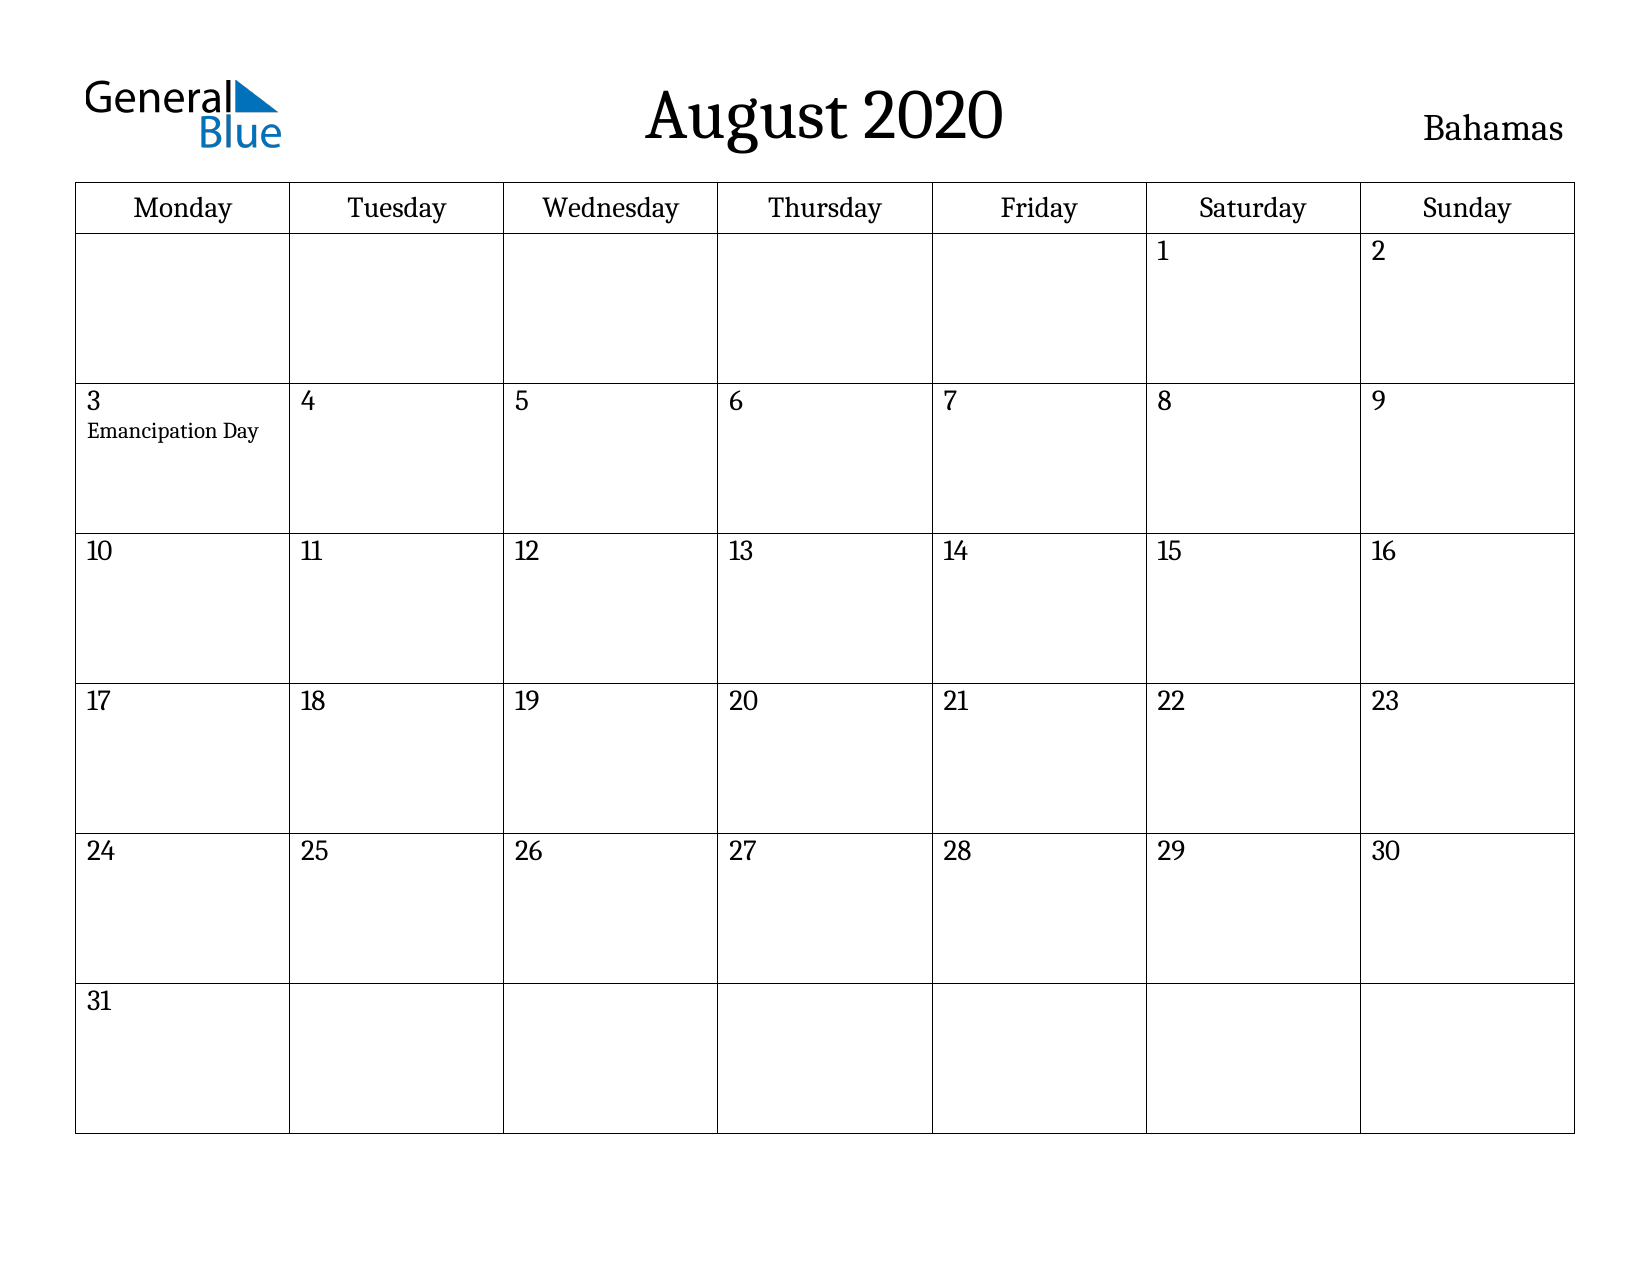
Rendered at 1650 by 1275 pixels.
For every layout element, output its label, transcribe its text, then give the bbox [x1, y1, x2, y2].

table_cell [1147, 267, 1360, 383]
table_cell 7 [933, 384, 1146, 417]
table_cell [504, 417, 717, 533]
table_cell Saturday [1147, 183, 1360, 233]
table_header [76, 75, 503, 182]
table_cell [290, 868, 503, 983]
table_cell 29 [1147, 834, 1360, 867]
table_cell [718, 717, 932, 833]
table_cell 28 [933, 834, 1146, 867]
table_cell [290, 984, 503, 1017]
table_header August 2020 [504, 75, 1146, 182]
table_cell [933, 717, 1146, 833]
table_cell [290, 417, 503, 533]
table_cell 14 [933, 534, 1146, 567]
table_cell 19 [504, 684, 717, 717]
table_cell [1361, 717, 1574, 833]
table_cell [1361, 868, 1574, 983]
table_cell [290, 717, 503, 833]
table_cell 15 [1147, 534, 1360, 567]
table_cell 31 [76, 984, 289, 1017]
table_cell [504, 868, 717, 983]
table_cell 13 [718, 534, 932, 567]
table_cell [1147, 984, 1360, 1017]
picture [86, 80, 281, 148]
table_cell [718, 234, 932, 267]
table_cell 4 [290, 384, 503, 417]
table_cell 22 [1147, 684, 1360, 717]
table_cell 20 [718, 684, 932, 717]
table_cell Wednesday [504, 183, 717, 233]
table_cell [504, 234, 717, 267]
table_cell [718, 567, 932, 683]
table_cell [1361, 984, 1574, 1017]
table_cell [933, 417, 1146, 533]
table_cell [290, 267, 503, 383]
table_cell [504, 717, 717, 833]
table_header Bahamas [1146, 75, 1574, 182]
table_cell [933, 567, 1146, 683]
table_cell [933, 984, 1146, 1017]
table_cell [290, 567, 503, 683]
table_cell Thursday [718, 183, 932, 233]
table_cell [1147, 717, 1360, 833]
table_cell [1147, 567, 1360, 683]
table_cell [76, 234, 289, 267]
table_cell Monday [76, 183, 289, 233]
table_cell 26 [504, 834, 717, 867]
table_cell 16 [1361, 534, 1574, 567]
table_cell Emancipation Day [76, 417, 289, 533]
table_cell [718, 267, 932, 383]
table_cell [1147, 417, 1360, 533]
table_cell [76, 717, 289, 833]
table_cell 18 [290, 684, 503, 717]
table_cell 2 [1361, 234, 1574, 267]
table_cell Sunday [1361, 183, 1574, 233]
table_cell 1 [1147, 234, 1360, 267]
table_cell [1147, 868, 1360, 983]
table_cell [290, 234, 503, 267]
table_cell 9 [1361, 384, 1574, 417]
table_cell [933, 267, 1146, 383]
table_cell Tuesday [290, 183, 503, 233]
table_cell [504, 567, 717, 683]
table_cell 21 [933, 684, 1146, 717]
table_cell [76, 868, 289, 983]
table_cell [1361, 417, 1574, 533]
table_cell 23 [1361, 684, 1574, 717]
table_cell [933, 1018, 1146, 1133]
table_cell 24 [76, 834, 289, 867]
table_cell [1361, 1018, 1574, 1133]
table_cell [718, 417, 932, 533]
table_cell 27 [718, 834, 932, 867]
table_cell 10 [76, 534, 289, 567]
table_cell [76, 1018, 289, 1133]
table_cell [1361, 567, 1574, 683]
table_cell [718, 868, 932, 983]
table_cell [504, 1018, 717, 1133]
table_cell [718, 984, 932, 1017]
table_cell [718, 1018, 932, 1133]
table_cell [504, 984, 717, 1017]
table_cell [933, 234, 1146, 267]
table_cell [76, 267, 289, 383]
table_cell [1147, 1018, 1360, 1133]
table_cell [504, 267, 717, 383]
table_cell 25 [290, 834, 503, 867]
table_cell 17 [76, 684, 289, 717]
table_cell Friday [933, 183, 1146, 233]
table_cell 8 [1147, 384, 1360, 417]
table_cell [933, 868, 1146, 983]
table_cell [290, 1018, 503, 1133]
table_cell 3 [76, 384, 289, 417]
table_cell 30 [1361, 834, 1574, 867]
table_cell 12 [504, 534, 717, 567]
table_cell 6 [718, 384, 932, 417]
table_cell [76, 567, 289, 683]
table_cell 11 [290, 534, 503, 567]
table_cell [1361, 267, 1574, 383]
table_cell 5 [504, 384, 717, 417]
